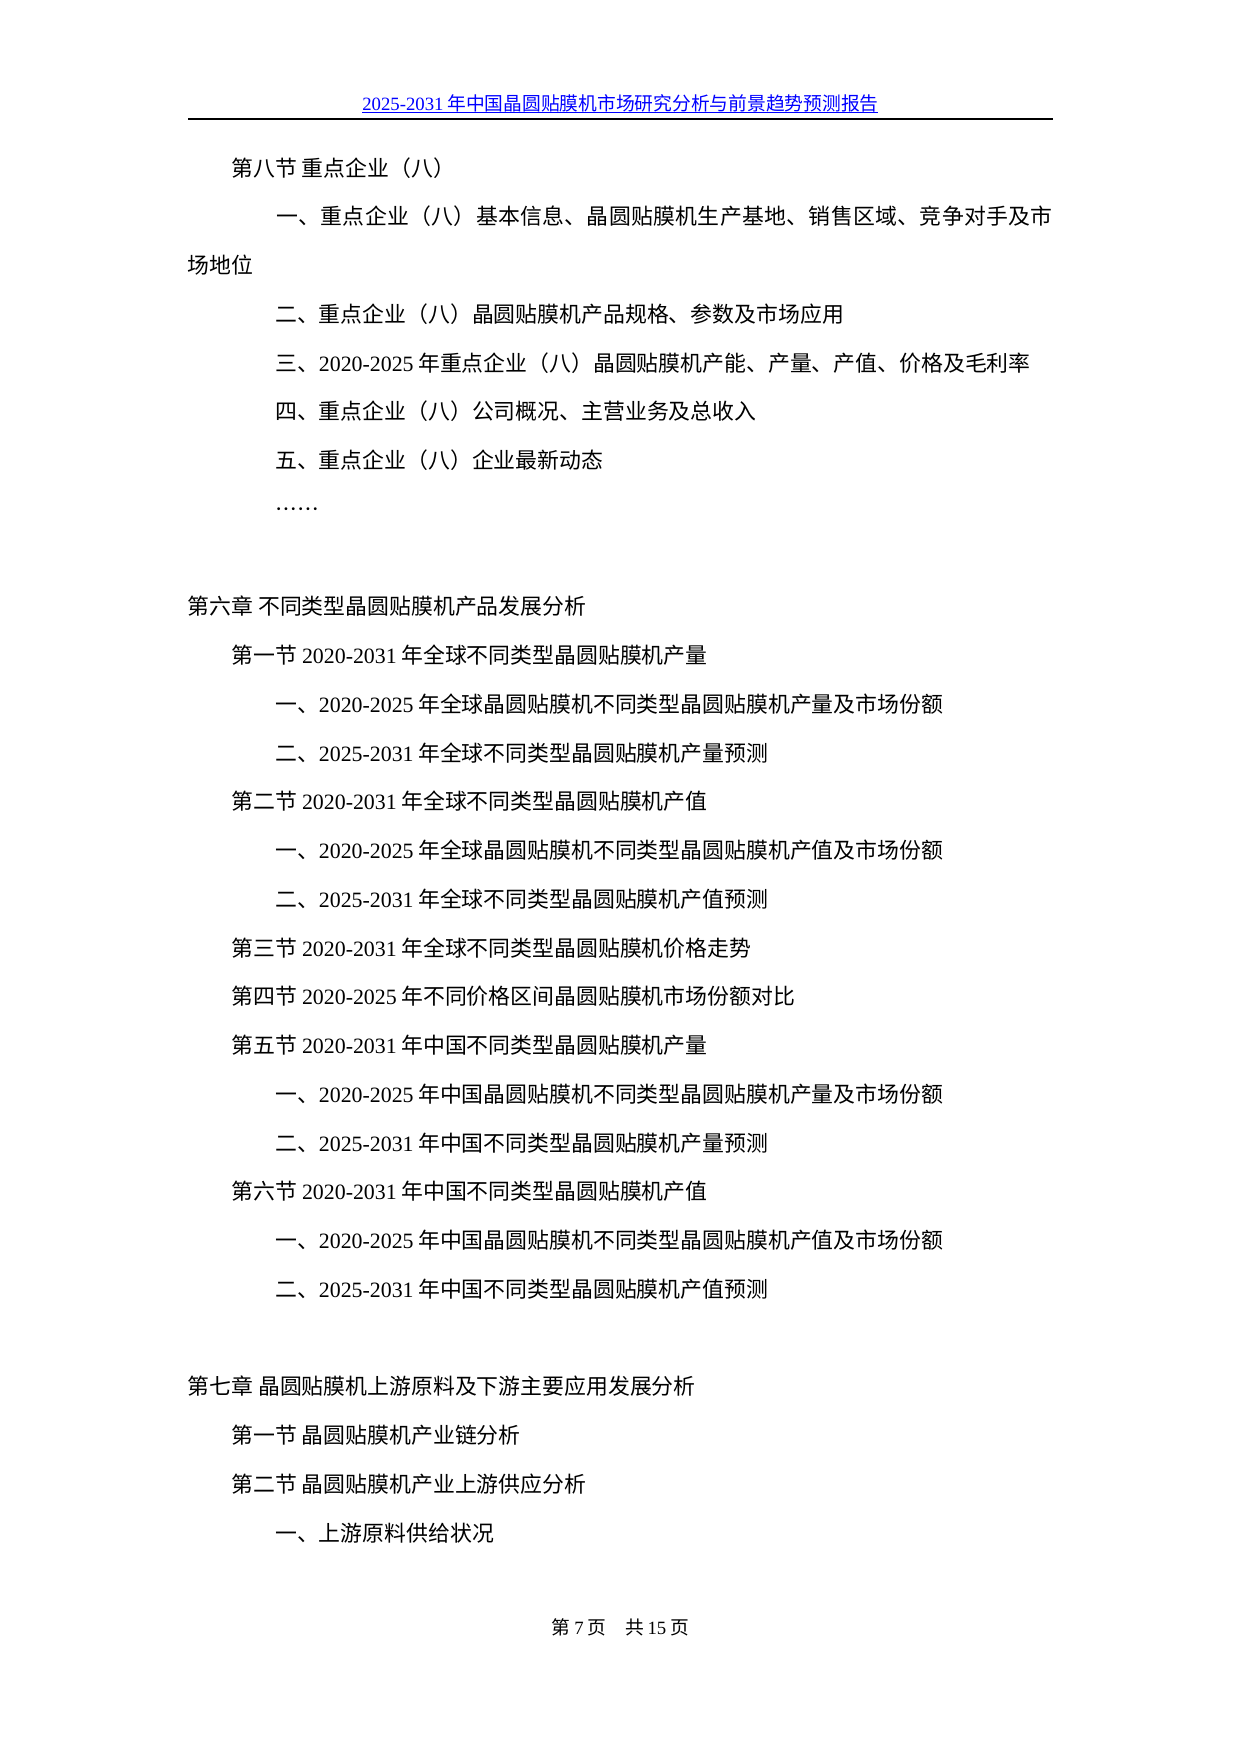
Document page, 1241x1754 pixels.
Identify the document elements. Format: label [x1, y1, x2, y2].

text [187, 150, 1053, 1548]
